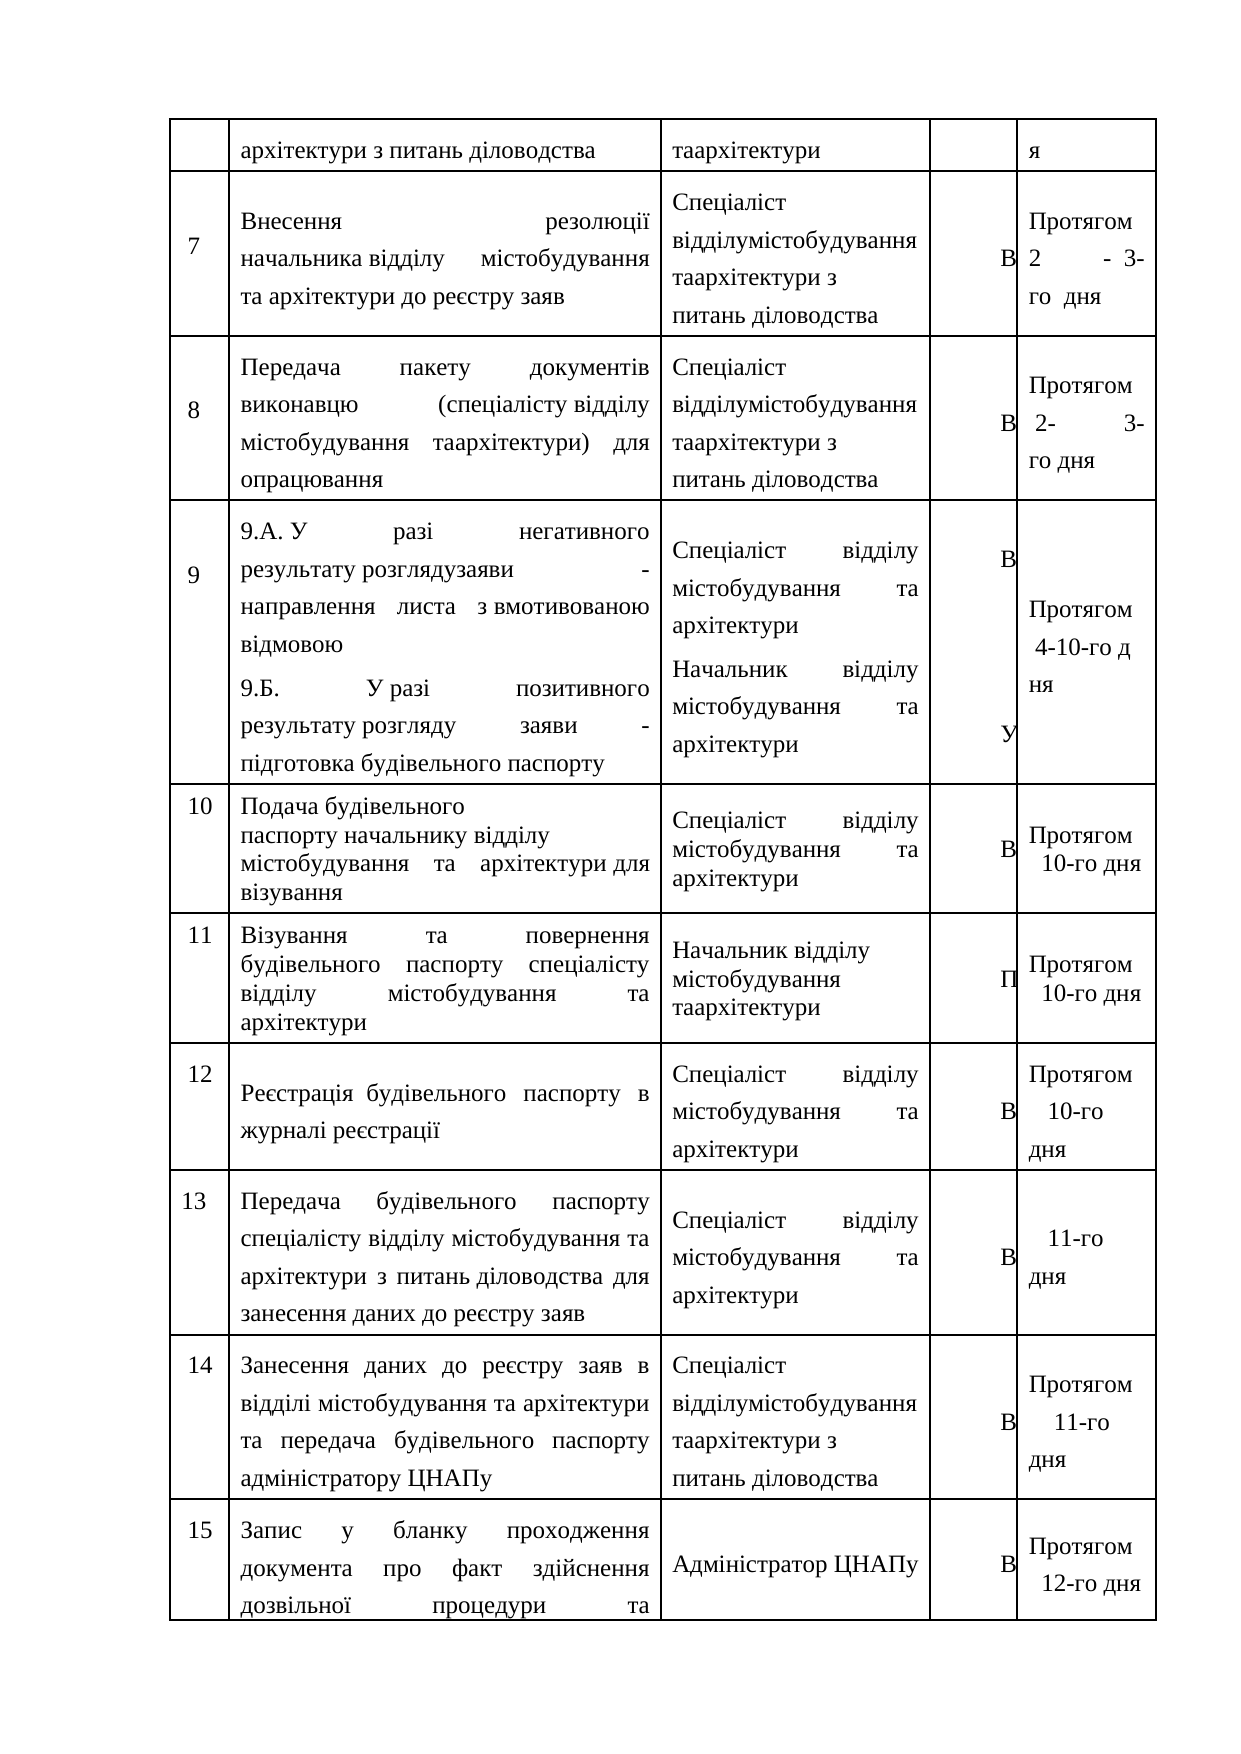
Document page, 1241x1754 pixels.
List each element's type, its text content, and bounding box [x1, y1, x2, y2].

table_cell В [931, 1171, 1016, 1333]
table_cell Протягом 2- 3-го дня [1018, 337, 1155, 499]
table_cell В [931, 785, 1016, 912]
table_cell Передача будівельного паспорту спеціалісту відділу містобудування та архітектури з питань діловодства для занесення даних до реєстру заяв [230, 1171, 660, 1333]
table_cell Спеціаліст відділу містобудування та архітектури Начальник відділу містобудування та архітектури [662, 501, 929, 783]
table_cell Спеціаліст відділу містобудування та архітектури [662, 785, 929, 912]
table_cell [1157, 499, 1163, 783]
table_cell Спеціаліст відділумістобудування таархітектури з питань діловодства [662, 337, 929, 499]
table_cell [1157, 912, 1163, 1042]
table_cell Адміністратор ЦНАПу [662, 1500, 929, 1619]
table_cell 9 [171, 501, 228, 783]
table_cell П [931, 914, 1016, 1042]
table_cell Реєстрація будівельного паспорту в журналі реєстрації [230, 1044, 660, 1169]
table_cell [1157, 1042, 1163, 1169]
table_cell В У [931, 501, 1016, 783]
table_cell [230, 1500, 660, 1619]
table_cell Протягом 4-10-го дня [1018, 501, 1155, 783]
table_cell П [931, 120, 1016, 170]
table_cell В [931, 1336, 1016, 1498]
table_cell В [931, 1500, 1016, 1619]
table_cell 9.А. У разі негативного результату розглядузаяви -направлення листа з вмотивованою відмовою 9.Б. У разі позитивного результату розгляду заяви - підготовка будівельного паспорту [230, 501, 660, 783]
table_cell 12 [171, 1044, 228, 1169]
table_cell Передача пакету документів виконавцю (спеціалісту відділу містобудування таархітектури) для опрацювання [230, 337, 660, 499]
table_cell [1157, 335, 1163, 499]
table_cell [230, 120, 660, 170]
table_cell 7 [171, 172, 228, 335]
table_cell [1157, 783, 1163, 912]
table_cell Занесення даних до реєстру заяв в відділі містобудування та архітектури та передача будівельного паспорту адміністратору ЦНАПу [230, 1336, 660, 1498]
table_cell [1157, 1169, 1163, 1333]
table_cell 11-го дня [1018, 1171, 1155, 1333]
table_cell Протягом 2 - 3-го дня [1018, 172, 1155, 335]
table_cell 15 [171, 1500, 228, 1619]
table_cell 8 [171, 337, 228, 499]
table_cell Протягом 10-го дня [1018, 785, 1155, 912]
table_cell Протягом 10-го дня [1018, 1044, 1155, 1169]
table_cell Спеціаліст відділумістобудування таархітектури з питань діловодства [662, 172, 929, 335]
table_cell 10 [171, 785, 228, 912]
table_cell 11 [171, 914, 228, 1042]
table_cell Візування та повернення будівельного паспорту спеціалісту відділу містобудування та архітектури [230, 914, 660, 1042]
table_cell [1018, 120, 1155, 170]
table_cell [1157, 1334, 1163, 1498]
table_cell Спеціаліст відділу містобудування та архітектури [662, 1044, 929, 1169]
table_cell [1157, 1498, 1163, 1619]
table_cell Протягом 10-го дня [1018, 914, 1155, 1042]
table_cell Начальник відділу містобудування таархітектури [662, 914, 929, 1042]
table_cell 6 [171, 120, 228, 170]
table_cell 13 [171, 1171, 228, 1333]
table_cell Подача будівельного паспорту начальнику відділу містобудування та архітектури для візування [230, 785, 660, 912]
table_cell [662, 120, 929, 170]
table_cell В [931, 1044, 1016, 1169]
table_cell [1157, 170, 1163, 335]
table_cell Протягом 11-го дня [1018, 1336, 1155, 1498]
table_cell 14 [171, 1336, 228, 1498]
table_cell В [931, 337, 1016, 499]
table_cell Спеціаліст відділу містобудування та архітектури [662, 1171, 929, 1333]
table_cell Спеціаліст відділумістобудування таархітектури з питань діловодства [662, 1336, 929, 1498]
table_cell [1157, 118, 1163, 170]
table_cell В [931, 172, 1016, 335]
table_cell Протягом 12-го дня [1018, 1500, 1155, 1619]
table_cell Внесення резолюції начальника відділу містобудування та архітектури до реєстру заяв [230, 172, 660, 335]
